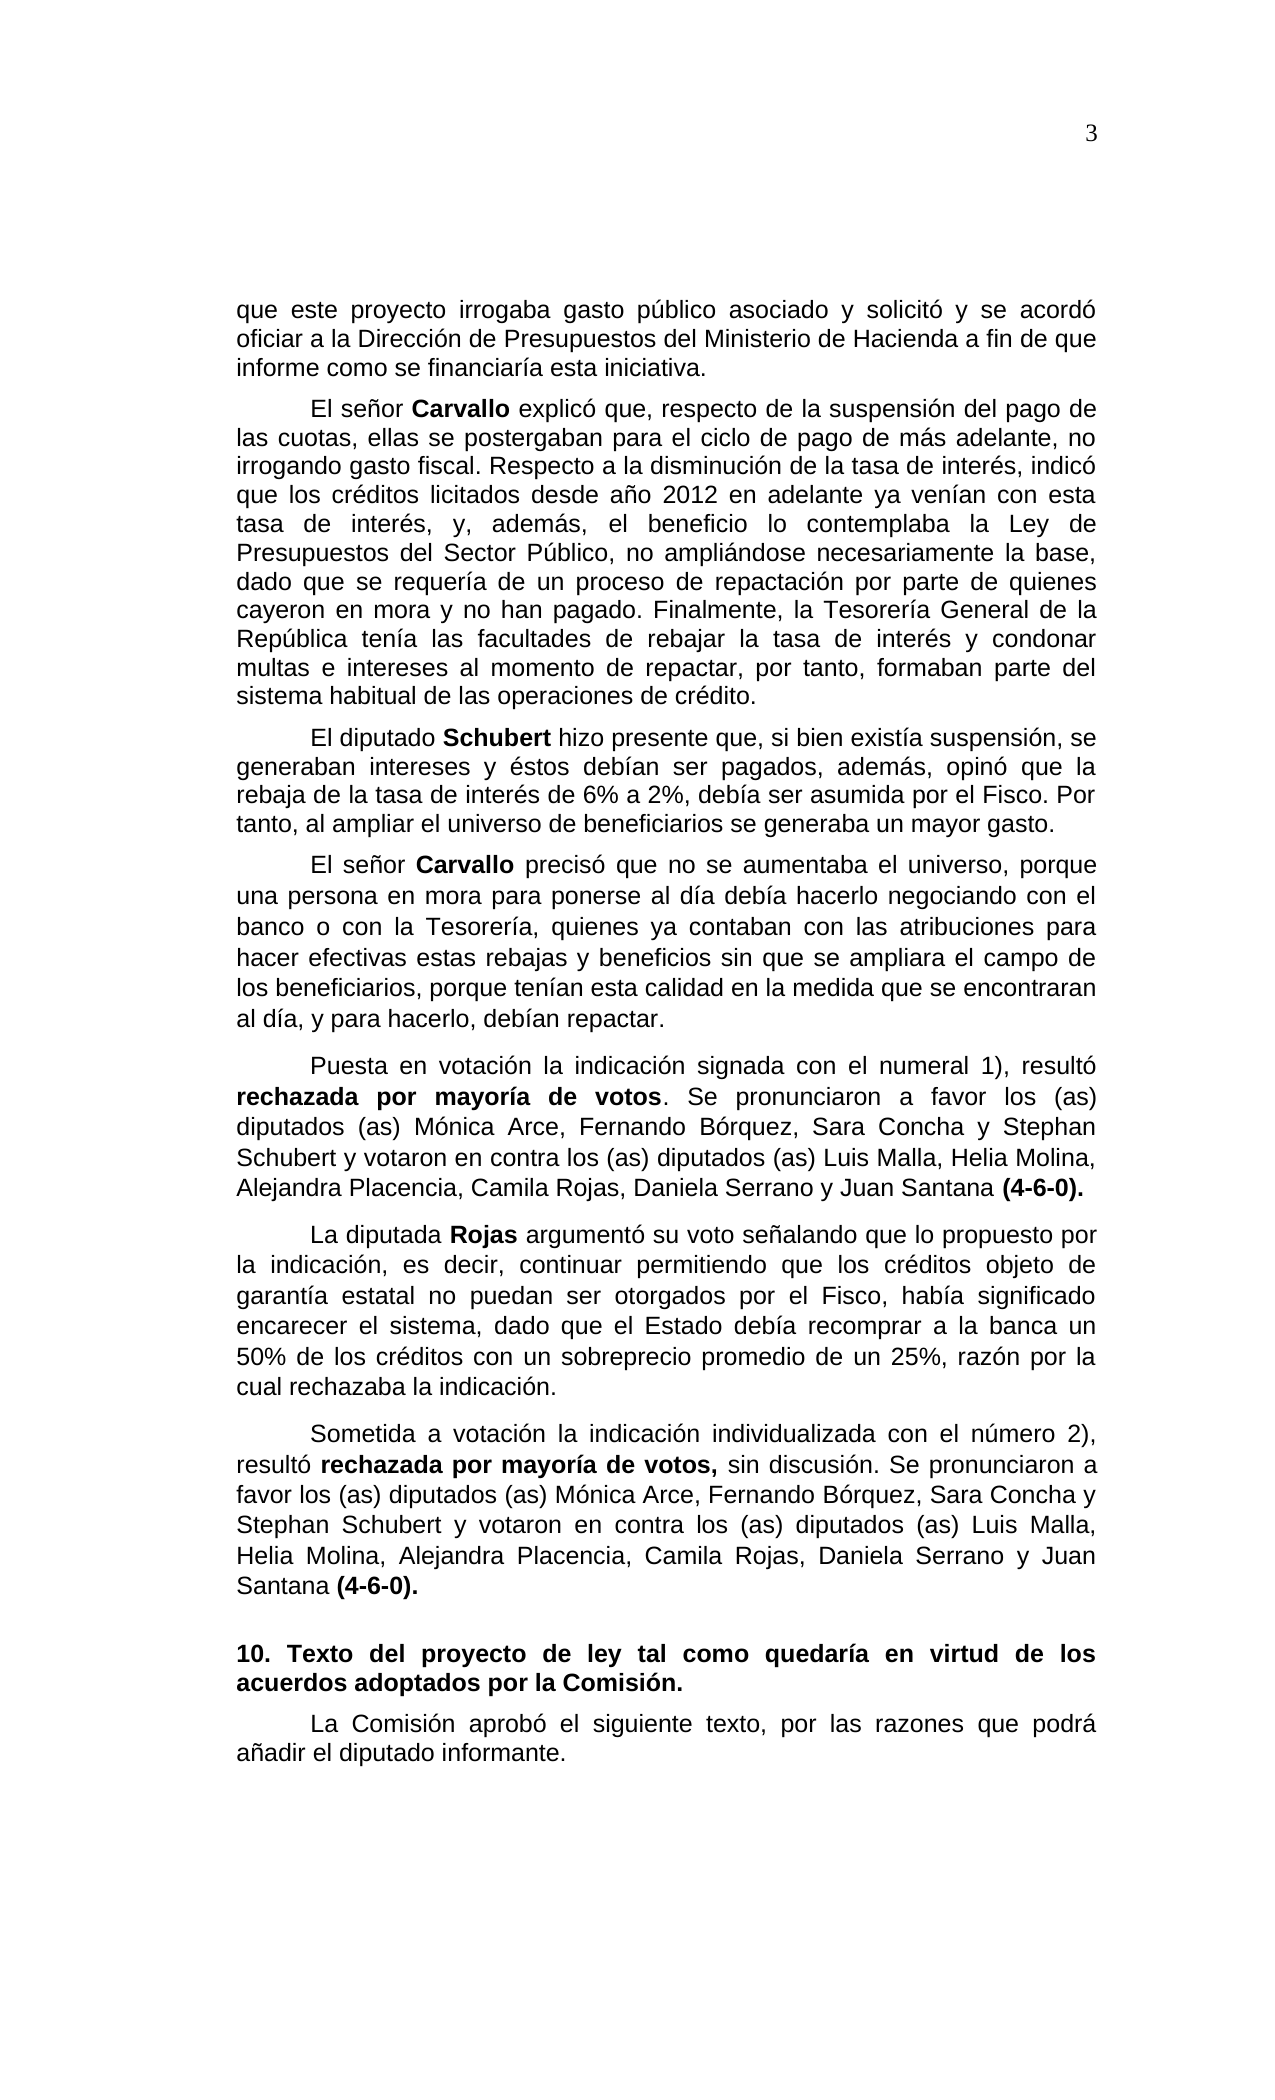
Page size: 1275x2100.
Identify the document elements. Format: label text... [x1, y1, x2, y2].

text Sometida a votación la indicación individualizada con el número 2), resultó rechazada por mayoría de votos, sin discusión. Se pronunciaron a favor los (as) diputados (as) Mónica Arce, Fernando Bórquez, Sara Concha y Stephan Schubert y votaron en contra los (as) diputados (as) Luis Malla, Helia Molina, Alejandra Placencia, Camila Rojas, Daniela Serrano y Juan Santana (4-6-0). [236, 1419, 1098, 1600]
text La diputada Rojas argumentó su voto señalando que lo propuesto por la indicación, es decir, continuar permitiendo que los créditos objeto de garantía estatal no puedan ser otorgados por el Fisco, había significado encarecer el sistema, dado que el Estado debía recomprar a la banca un 50% de los créditos con un sobreprecio promedio de un 25%, razón por la cual rechazaba la indicación. [236, 1220, 1098, 1401]
text El señor Carvallo explicó que, respecto de la suspensión del pago de las cuotas, ellas se postergaban para el ciclo de pago de más adelante, no irrogando gasto fiscal. Respecto a la disminución de la tasa de interés, indicó que los créditos licitados desde año 2012 en adelante ya venían con esta tasa de interés, y, además, el beneficio lo contemplaba la Ley de Presupuestos del Sector Público, no ampliándose necesariamente la base, dado que se requería de un proceso de repactación por parte de quienes cayeron en mora y no han pagado. Finalmente, la Tesorería General de la República tenía las facultades de rebajar la tasa de interés y condonar multas e intereses al momento de repactar, por tanto, formaban parte del sistema habitual de las operaciones de crédito. [236, 394, 1098, 710]
text El diputado Schubert hizo presente que, si bien existía suspensión, se generaban intereses y éstos debían ser pagados, además, opinó que la rebaja de la tasa de interés de 6% a 2%, debía ser asumida por el Fisco. Por tanto, al ampliar el universo de beneficiarios se generaba un mayor gasto. [236, 723, 1098, 838]
subtitle 10. Texto del proyecto de ley tal como quedaría en virtud de los acuerdos adoptados por la Comisión. [236, 1639, 1098, 1697]
text Puesta en votación la indicación signada con el numeral 1), resultó rechazada por mayoría de votos. Se pronunciaron a favor los (as) diputados (as) Mónica Arce, Fernando Bórquez, Sara Concha y Stephan Schubert y votaron en contra los (as) diputados (as) Luis Malla, Helia Molina, Alejandra Placencia, Camila Rojas, Daniela Serrano y Juan Santana (4-6-0). [236, 1051, 1098, 1202]
text El señor Carvallo precisó que no se aumentaba el universo, porque una persona en mora para ponerse al día debía hacerlo negociando con el banco o con la Tesorería, quienes ya contaban con las atribuciones para hacer efectivas estas rebajas y beneficios sin que se ampliara el campo de los beneficiarios, porque tenían esta calidad en la medida que se encontraran al día, y para hacerlo, debían repactar. [236, 850, 1098, 1033]
text La Comisión aprobó el siguiente texto, por las razones que podrá añadir el diputado informante. [236, 1709, 1098, 1767]
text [236, 295, 1098, 382]
